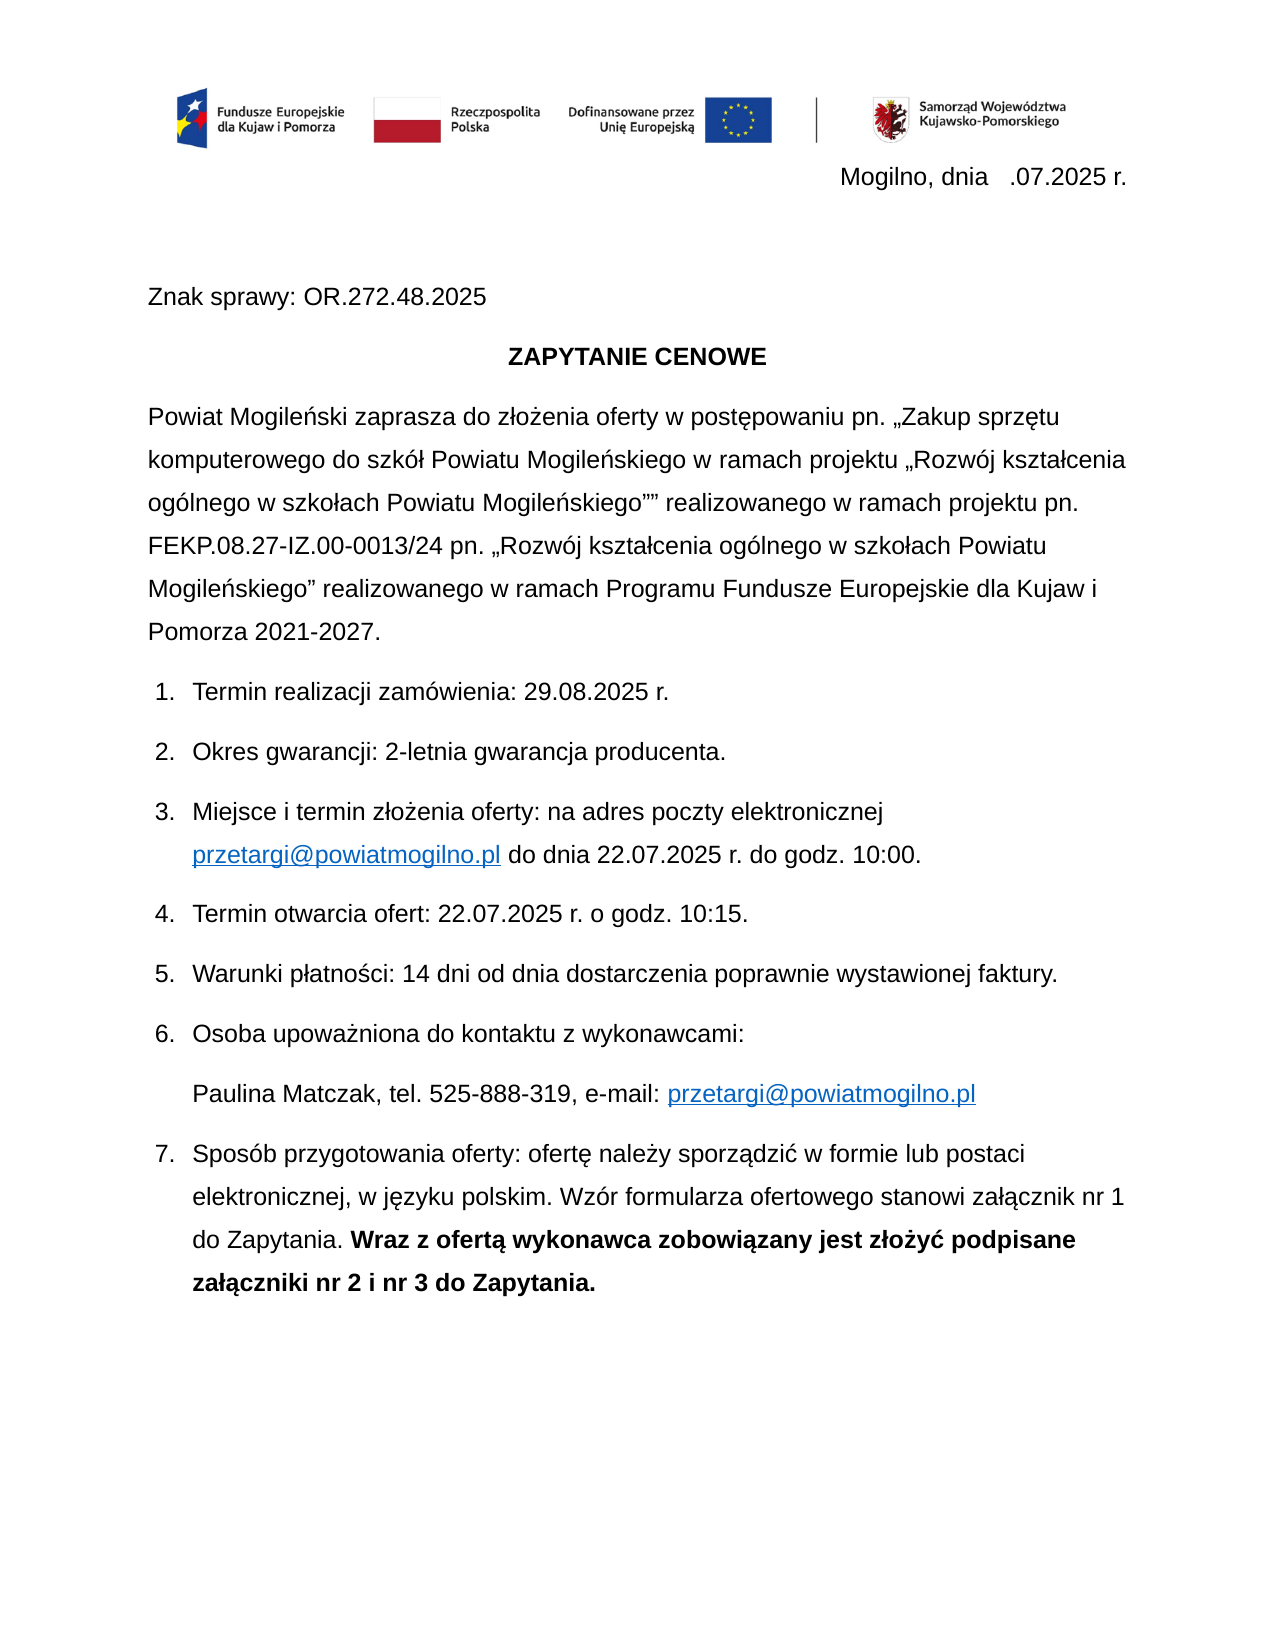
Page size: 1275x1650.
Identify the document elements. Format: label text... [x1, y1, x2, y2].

list Termin realizacji zamówienia: 29.08.2025 r. [154, 677, 1127, 706]
list Okres gwarancji: 2-letnia gwarancja producenta. [154, 737, 1127, 766]
text Paulina Matczak, tel. 525-888-319, e-mail: przetargi@powiatmogilno.pl [192, 1079, 1127, 1108]
list Sposób przygotowania oferty: ofertę należy sporządzić w formie lub postaci elektronicznej, w języku polskim. Wzór formularza ofertowego stanowi załącznik nr 1 do Zapytania. Wraz z ofertą wykonawca zobowiązany jest złożyć podpisane załączniki nr 2 i nr 3 do Zapytania. [154, 1139, 1127, 1297]
text Znak sprawy: OR.272.48.2025 [148, 282, 1127, 311]
list Miejsce i termin złożenia oferty: na adres poczty elektronicznej przetargi@powiatmogilno.pl do dnia 22.07.2025 r. do godz. 10:00. [154, 797, 1127, 868]
picture [147, 75, 1093, 163]
text Powiat Mogileński zaprasza do złożenia oferty w postępowaniu pn. „Zakup sprzętu komputerowego do szkół Powiatu Mogileńskiego w ramach projektu „Rozwój kształcenia ogólnego w szkołach Powiatu Mogileńskiego”” realizowanego w ramach projektu pn. FEKP.08.27-IZ.00-0013/24 pn. „Rozwój kształcenia ogólnego w szkołach Powiatu Mogileńskiego” realizowanego w ramach Programu Fundusze Europejskie dla Kujaw i Pomorza 2021-2027. [148, 402, 1127, 646]
list Osoba upoważniona do kontaktu z wykonawcami: [154, 1019, 1127, 1048]
list Warunki płatności: 14 dni od dnia dostarczenia poprawnie wystawionej faktury. [154, 959, 1127, 988]
list Termin otwarcia ofert: 22.07.2025 r. o godz. 10:15. [154, 899, 1127, 928]
text ZAPYTANIE CENOWE [148, 342, 1127, 371]
text Mogilno, dnia .07.2025 r. [148, 162, 1127, 191]
